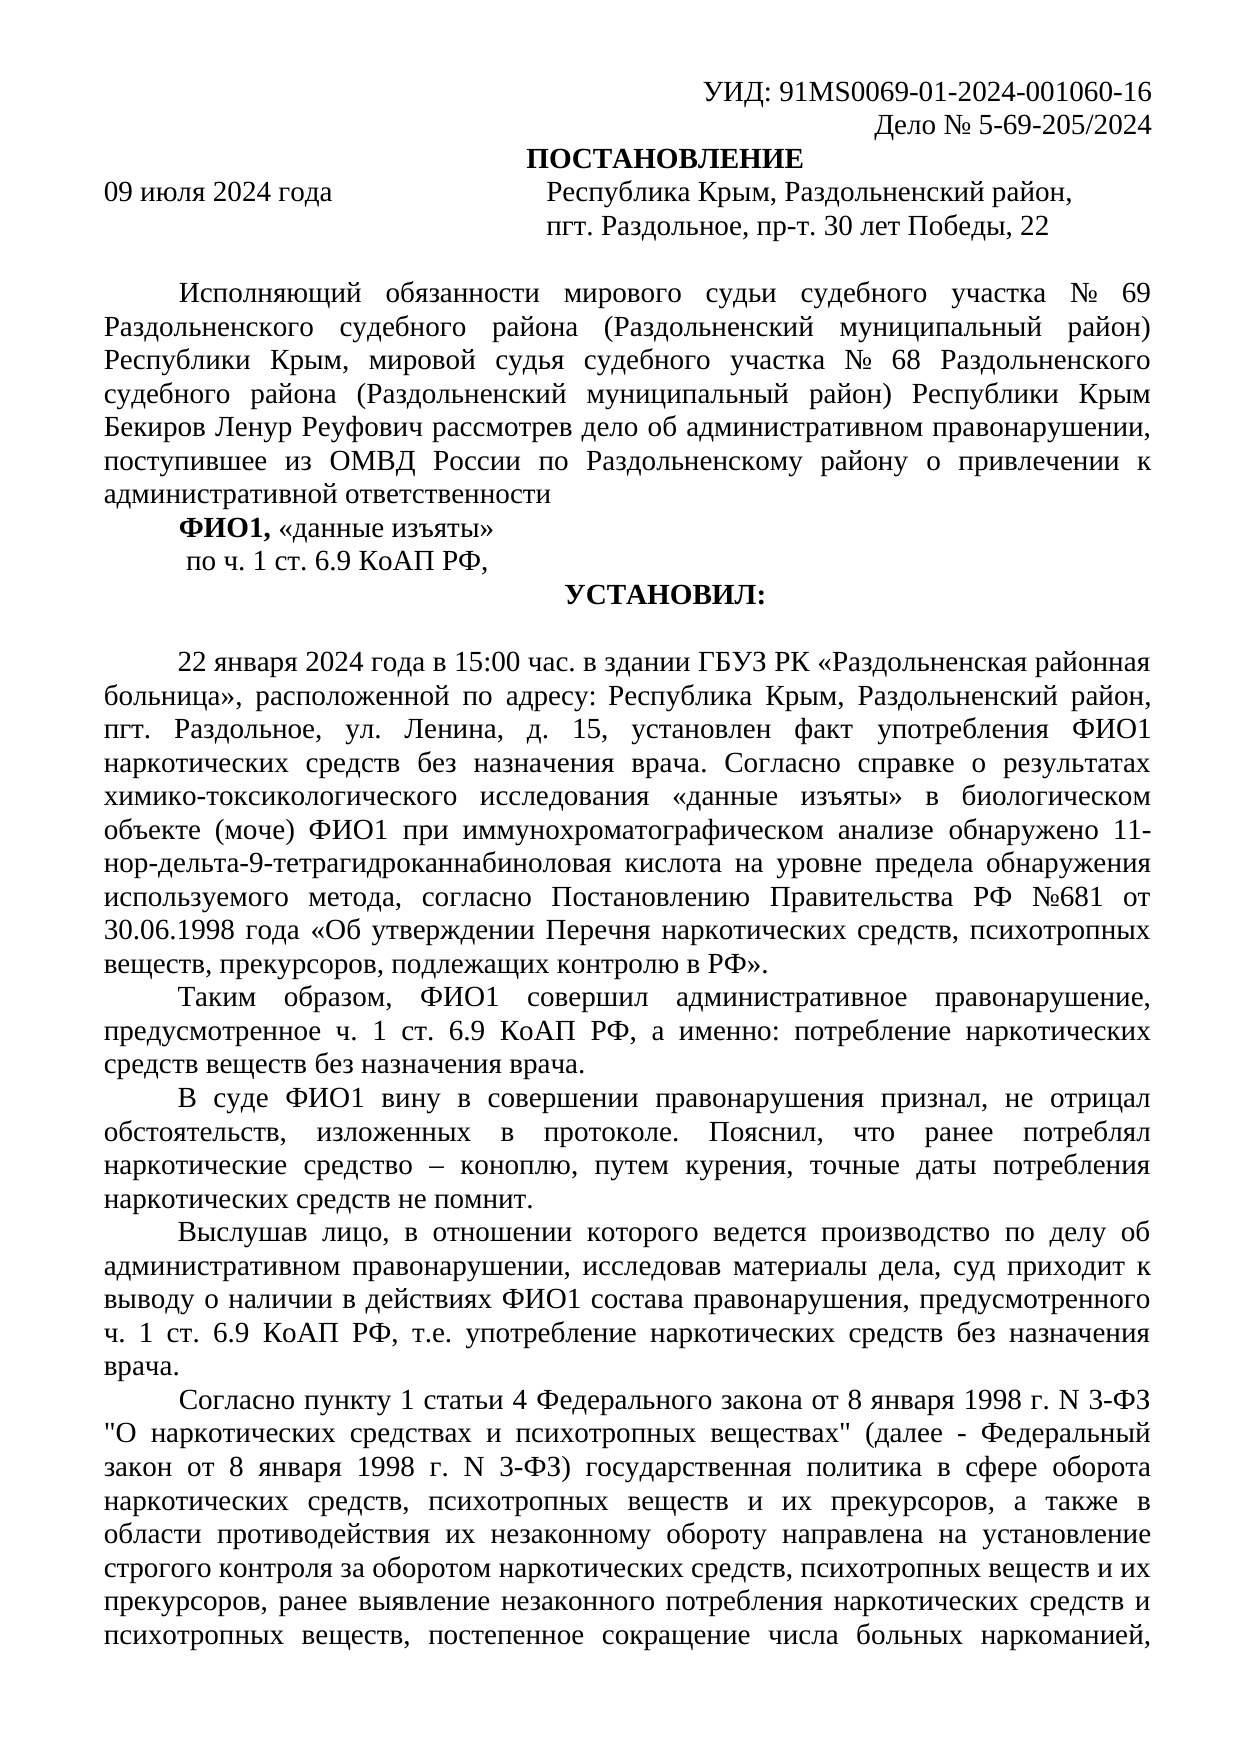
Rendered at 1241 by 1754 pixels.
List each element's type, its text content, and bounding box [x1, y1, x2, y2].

text Исполняющий обязанности мирового судьи судебного участка № 69 Раздольненского судебного района (Раздольненский муниципальный район) Республики Крым, мировой судья судебного участка № 68 Раздольненского судебного района (Раздольненский муниципальный район) Республики Крым Бекиров Ленур Реуфович рассмотрев дело об административном правонарушении, поступившее из ОМВД России по Раздольненскому району о привлечении к административной ответственности [103, 275, 1152, 510]
text 09 июля 2024 года Республика Крым, Раздольненский район, [103, 174, 1152, 208]
text УИД: 91MS0069-01-2024-001060-16 [103, 74, 1152, 107]
text Дело № 5-69-205/2024 [103, 107, 1152, 141]
text по ч. 1 ст. 6.9 КоАП РФ, [103, 543, 1152, 577]
text ПОСТАНОВЛЕНИЕ [103, 141, 1152, 174]
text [103, 1382, 1152, 1650]
text пгт. Раздольное, пр-т. 30 лет Победы, 22 [472, 208, 1152, 242]
text В суде ФИО1 вину в совершении правонарушения признал, не отрицал обстоятельств, изложенных в протоколе. Пояснил, что ранее потреблял наркотические средство – коноплю, путем курения, точные даты потребления наркотических средств не помнит. [103, 1080, 1152, 1214]
text Выслушав лицо, в отношении которого ведется производство по делу об административном правонарушении, исследовав материалы дела, суд приходит к выводу о наличии в действиях ФИО1 состава правонарушения, предусмотренного ч. 1 ст. 6.9 КоАП РФ, т.е. употребление наркотических средств без назначения врача. [103, 1214, 1152, 1382]
text УСТАНОВИЛ: [103, 577, 1152, 611]
text 22 января 2024 года в 15:00 час. в здании ГБУЗ РК «Раздольненская районная больница», расположенной по адресу: Республика Крым, Раздольненский район, пгт. Раздольное, ул. Ленина, д. 15, установлен факт употребления ФИО1 наркотических средств без назначения врача. Согласно справке о результатах химико-токсикологического исследования «данные изъяты» в биологическом объекте (моче) ФИО1 при иммунохроматографическом анализе обнаружено 11-нор-дельта-9-тетрагидроканнабиноловая кислота на уровне предела обнаружения используемого метода, согласно Постановлению Правительства РФ №681 от 30.06.1998 года «Об утверждении Перечня наркотических средств, психотропных веществ, прекурсоров, подлежащих контролю в РФ». [103, 644, 1152, 979]
text ФИО1, «данные изъяты» [103, 510, 1152, 543]
text Таким образом, ФИО1 совершил административное правонарушение, предусмотренное ч. 1 ст. 6.9 КоАП РФ, а именно: потребление наркотических средств веществ без назначения врача. [103, 979, 1152, 1080]
